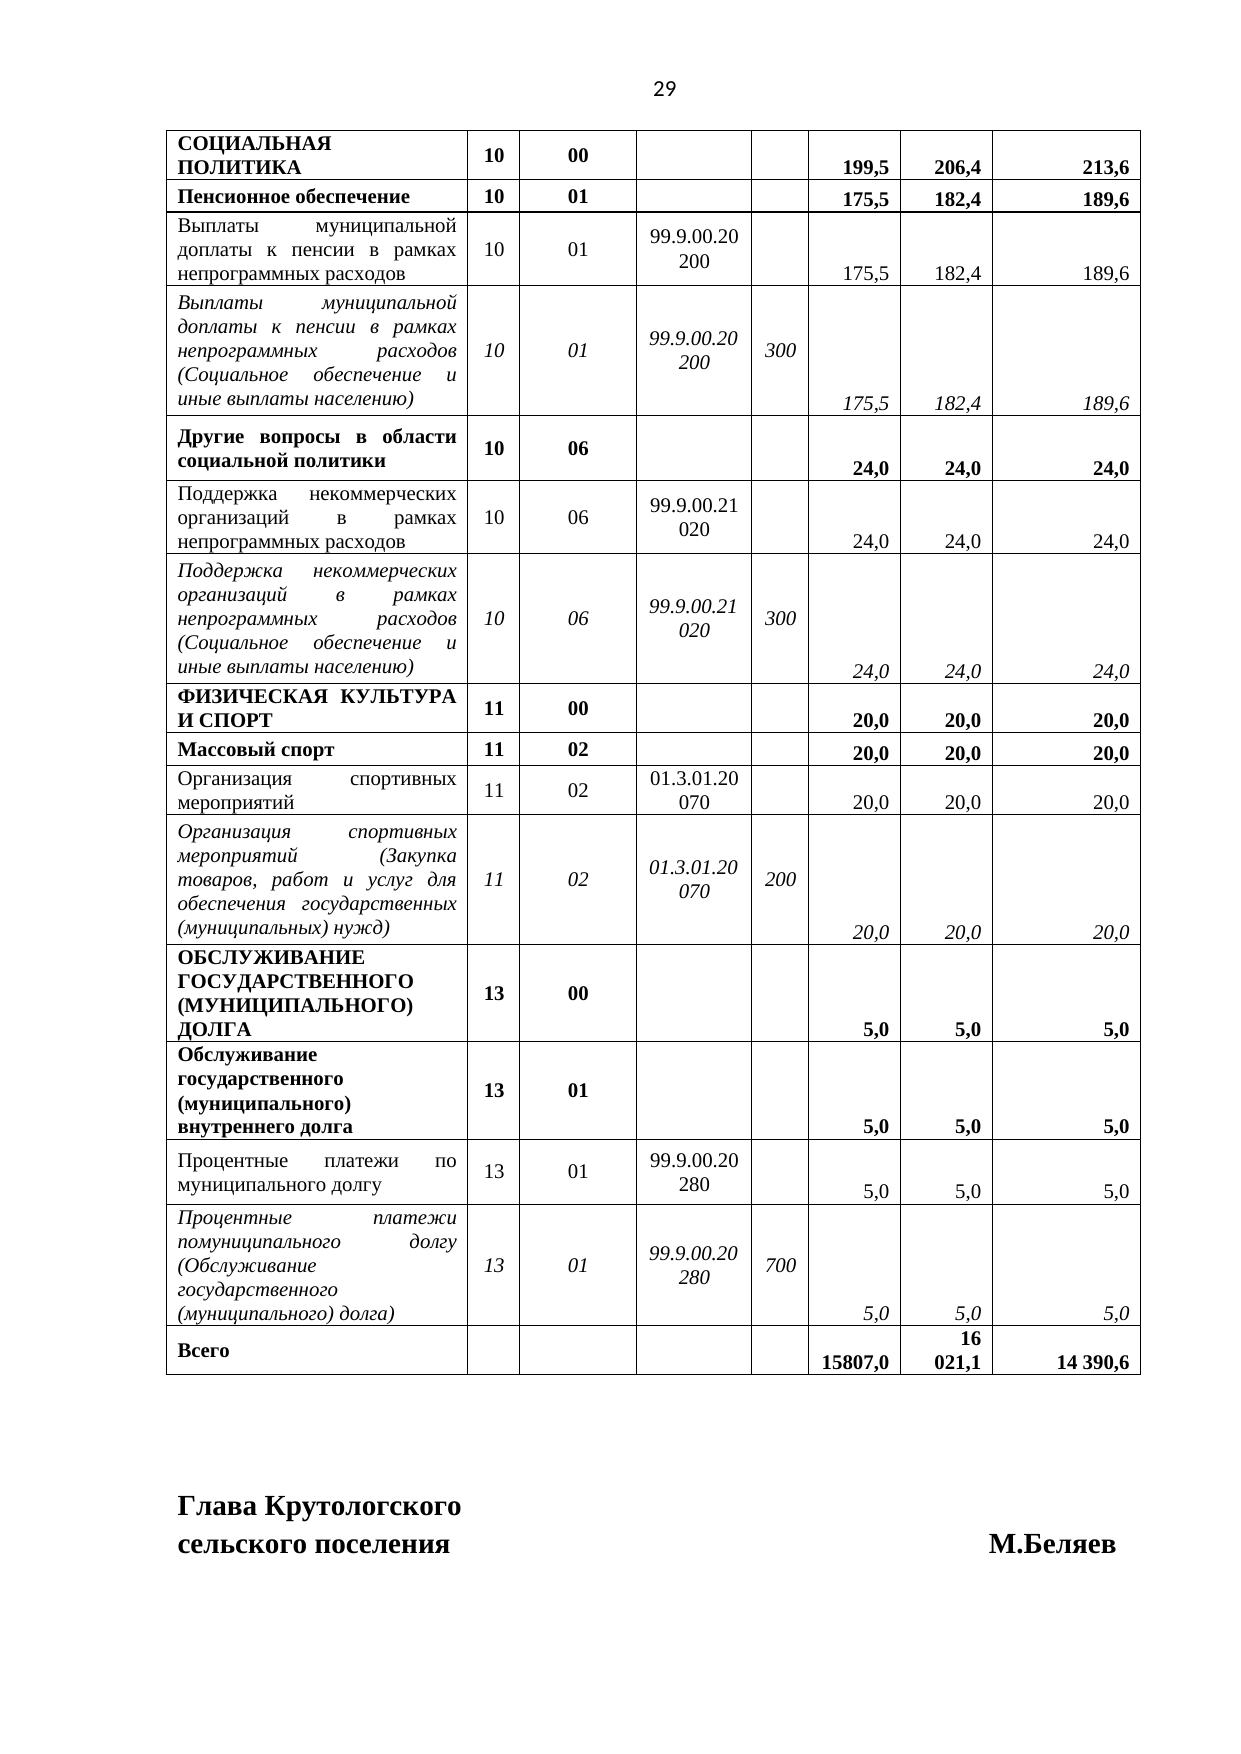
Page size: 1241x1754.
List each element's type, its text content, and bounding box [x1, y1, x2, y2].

table_cell 10 [468, 481, 519, 553]
table_cell 20,0 [993, 684, 1140, 732]
table_cell 20,0 [901, 766, 992, 814]
table_cell [520, 1326, 636, 1374]
table_cell СОЦИАЛЬНАЯ ПОЛИТИКА [167, 131, 467, 179]
table_cell 01.3.01.20070 [637, 815, 751, 944]
table_cell 99.9.00.20200 [637, 286, 751, 415]
table_cell 06 [520, 416, 636, 480]
table_cell 24,0 [993, 554, 1140, 683]
table_cell [752, 684, 808, 732]
table_cell 206,4 [901, 131, 992, 179]
table_cell Всего [167, 1326, 467, 1374]
table_cell 13 [468, 1042, 519, 1138]
table_cell [752, 1326, 808, 1374]
table_cell 13 [468, 945, 519, 1041]
table_cell 175,5 [809, 180, 900, 211]
table_cell 700 [752, 1205, 808, 1325]
table_cell [637, 945, 751, 1041]
text Глава Крутологского [177, 1488, 1152, 1521]
table_cell 11 [468, 766, 519, 814]
table_cell 189,6 [993, 180, 1140, 211]
table_cell Другие вопросы в области социальной политики [167, 416, 467, 480]
table_cell 200 [752, 815, 808, 944]
table_cell 5,0 [809, 1140, 900, 1203]
table_cell 20,0 [901, 684, 992, 732]
table_cell 5,0 [901, 945, 992, 1041]
table_cell 24,0 [901, 481, 992, 553]
table_cell 01.3.01.20070 [637, 766, 751, 814]
table_cell [637, 131, 751, 179]
table_cell 300 [752, 554, 808, 683]
table_cell 10 [468, 286, 519, 415]
table_cell 182,4 [901, 286, 992, 415]
table_cell 182,4 [901, 213, 992, 285]
table_cell 20,0 [809, 684, 900, 732]
table_cell [752, 131, 808, 179]
table_cell 13 [468, 1205, 519, 1325]
table_cell Выплаты муниципальной доплаты к пенсии в рамках непрограммных расходов (Социальное обеспечение и иные выплаты населению) [167, 286, 467, 415]
table_cell 24,0 [901, 416, 992, 480]
table_cell 20,0 [901, 815, 992, 944]
table_cell Поддержка некоммерческих организаций в рамках непрограммных расходов (Социальное обеспечение и иные выплаты населению) [167, 554, 467, 683]
table_cell 16 021,1 [901, 1326, 992, 1374]
table_cell ОБСЛУЖИВАНИЕ ГОСУДАРСТВЕННОГО (МУНИЦИПАЛЬНОГО) ДОЛГА [167, 945, 467, 1041]
table_cell 06 [520, 481, 636, 553]
table_cell Организация спортивных мероприятий (Закупка товаров, работ и услуг для обеспечения государственных (муниципальных) нужд) [167, 815, 467, 944]
table_cell 02 [520, 815, 636, 944]
table_cell [752, 1042, 808, 1138]
table_cell Поддержка некоммерческих организаций в рамках непрограммных расходов [167, 481, 467, 553]
table_cell [637, 684, 751, 732]
table_cell [752, 481, 808, 553]
table_cell 00 [520, 684, 636, 732]
table_cell 5,0 [809, 1205, 900, 1325]
table_cell 189,6 [993, 213, 1140, 285]
table_cell 10 [468, 416, 519, 480]
table_cell 5,0 [993, 945, 1140, 1041]
table_cell 11 [468, 815, 519, 944]
table_cell 06 [520, 554, 636, 683]
table_cell 175,5 [809, 286, 900, 415]
table_cell 02 [520, 733, 636, 764]
table_cell Массовый спорт [167, 733, 467, 764]
table_cell 10 [468, 554, 519, 683]
table_cell 20,0 [809, 766, 900, 814]
table_cell 99.9.00.21020 [637, 554, 751, 683]
table_cell 199,5 [809, 131, 900, 179]
table_cell 5,0 [809, 945, 900, 1041]
table_cell [752, 416, 808, 480]
table_cell 00 [520, 945, 636, 1041]
table_cell [637, 733, 751, 764]
table_cell 24,0 [901, 554, 992, 683]
table_cell 5,0 [993, 1205, 1140, 1325]
table_cell 5,0 [809, 1042, 900, 1138]
table_cell [752, 213, 808, 285]
table_cell Процентные платежи по муниципального долгу [167, 1140, 467, 1203]
table_cell [752, 1140, 808, 1203]
table_cell [468, 1326, 519, 1374]
table_cell 15807,0 [809, 1326, 900, 1374]
table_cell 10 [468, 131, 519, 179]
table_cell 01 [520, 1140, 636, 1203]
table_cell 20,0 [809, 733, 900, 764]
table_cell 20,0 [809, 815, 900, 944]
table_cell 24,0 [993, 416, 1140, 480]
table_cell 99.9.00.20280 [637, 1205, 751, 1325]
table_cell 10 [468, 213, 519, 285]
table_cell Пенсионное обеспечение [167, 180, 467, 211]
table_cell [637, 1042, 751, 1138]
table_cell 175,5 [809, 213, 900, 285]
table_cell [637, 1326, 751, 1374]
table_cell 01 [520, 180, 636, 211]
table_cell 11 [468, 733, 519, 764]
table_cell 5,0 [901, 1205, 992, 1325]
table_cell 20,0 [993, 766, 1140, 814]
table_cell 24,0 [809, 416, 900, 480]
table_cell Процентные платежи помуниципального долгу (Обслуживание государственного (муниципального) долга) [167, 1205, 467, 1325]
table_cell 300 [752, 286, 808, 415]
table_cell 10 [468, 180, 519, 211]
table_cell 01 [520, 1042, 636, 1138]
table_cell 01 [520, 1205, 636, 1325]
table_cell 01 [520, 286, 636, 415]
table_cell 24,0 [809, 554, 900, 683]
table_cell 20,0 [901, 733, 992, 764]
table_cell 99.9.00.20280 [637, 1140, 751, 1203]
table_cell Организация спортивных мероприятий [167, 766, 467, 814]
table_cell Выплаты муниципальной доплаты к пенсии в рамках непрограммных расходов [167, 213, 467, 285]
table_cell 5,0 [901, 1140, 992, 1203]
table_cell ФИЗИЧЕСКАЯ КУЛЬТУРА И СПОРТ [167, 684, 467, 732]
table_cell 99.9.00.21020 [637, 481, 751, 553]
table_cell 5,0 [993, 1042, 1140, 1138]
table_cell 5,0 [901, 1042, 992, 1138]
table_cell 99.9.00.20200 [637, 213, 751, 285]
text сельского поселения М.Беляев [177, 1526, 1152, 1560]
table_cell [637, 180, 751, 211]
table_cell 182,4 [901, 180, 992, 211]
table_cell 02 [520, 766, 636, 814]
table_cell 20,0 [993, 733, 1140, 764]
table_cell [752, 766, 808, 814]
table_cell [637, 416, 751, 480]
table_cell 20,0 [993, 815, 1140, 944]
table_cell 24,0 [809, 481, 900, 553]
table_cell Обслуживание государственного (муниципального) внутреннего долга [167, 1042, 467, 1138]
table_cell 14 390,6 [993, 1326, 1140, 1374]
table_cell 5,0 [993, 1140, 1140, 1203]
table_cell 13 [468, 1140, 519, 1203]
table_cell 213,6 [993, 131, 1140, 179]
table_cell 11 [468, 684, 519, 732]
table_cell [752, 945, 808, 1041]
table_cell [752, 733, 808, 764]
table_cell 01 [520, 213, 636, 285]
table_cell [752, 180, 808, 211]
table_cell 00 [520, 131, 636, 179]
table_cell 24,0 [993, 481, 1140, 553]
table_cell 189,6 [993, 286, 1140, 415]
